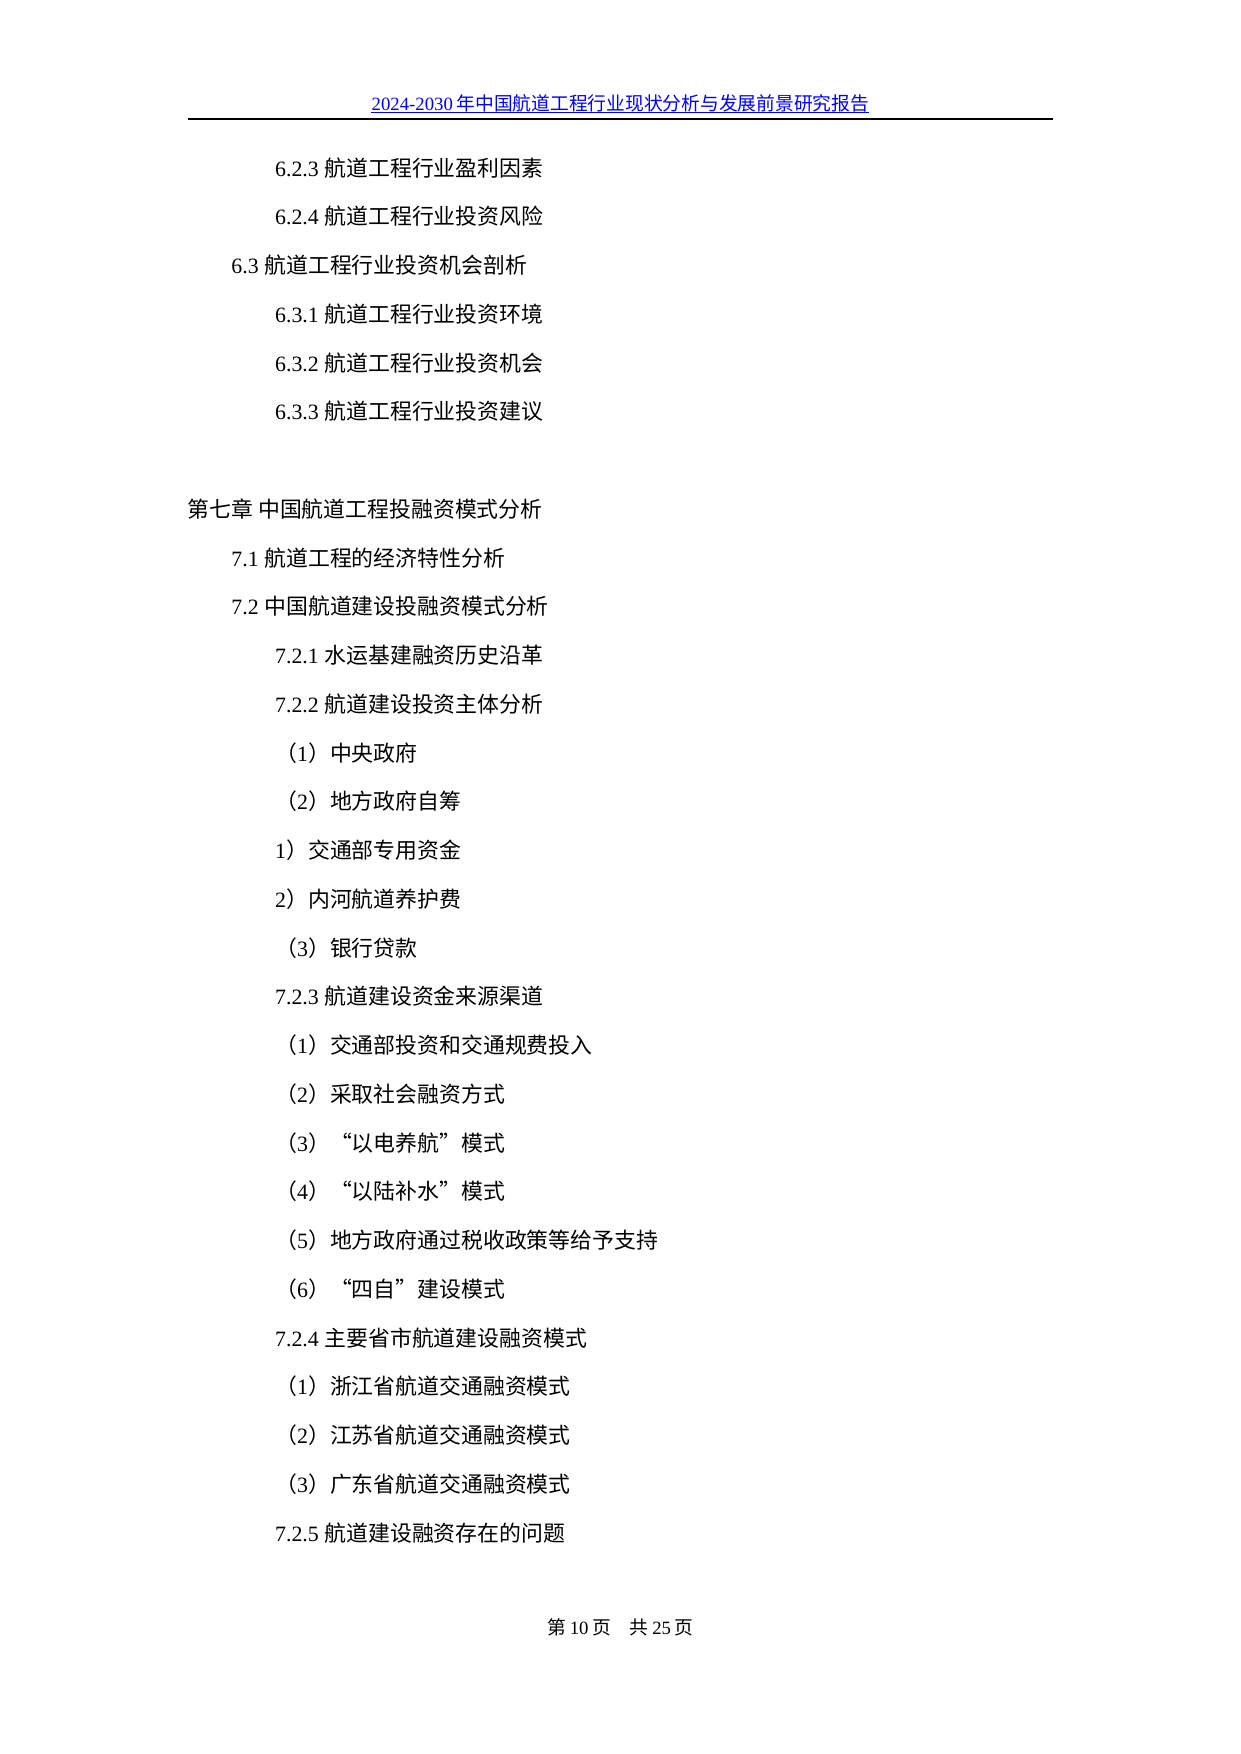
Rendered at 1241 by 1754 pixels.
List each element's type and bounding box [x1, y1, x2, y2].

text [187, 150, 1053, 1548]
